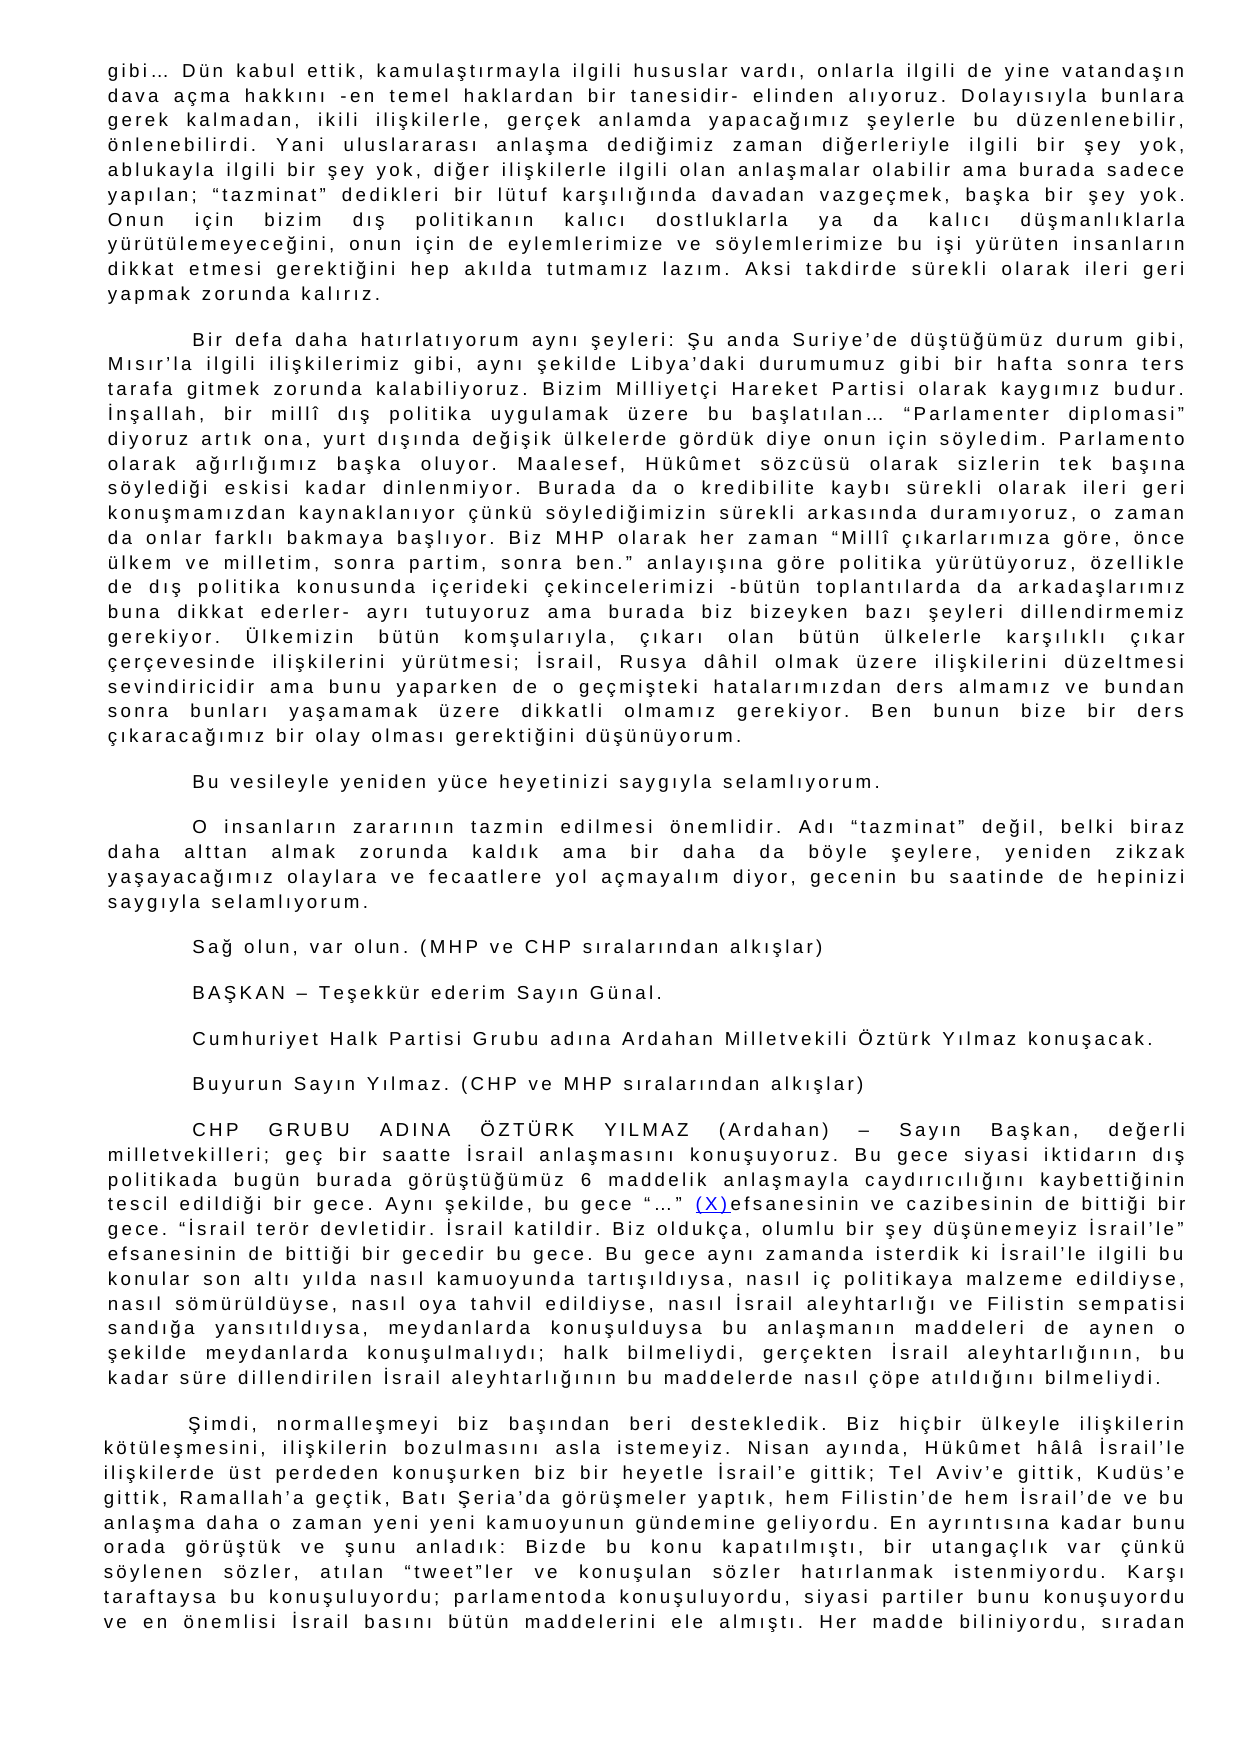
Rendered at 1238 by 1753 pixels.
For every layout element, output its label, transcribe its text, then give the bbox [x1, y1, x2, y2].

text Bir defa daha hatırlatıyorum aynı şeyleri: Şu anda Suriye’de düştüğümüz durum gibi, Mısır’la ilgili ilişkilerimiz gibi, aynı şekilde Libya’daki durumumuz gibi bir hafta sonra ters tarafa gitmek zorunda kalabiliyoruz. Bizim Milliyetçi Hareket Partisi olarak kaygımız budur. İnşallah, bir millî dış politika uygulamak üzere bu başlatılan… “Parlamenter diplomasi” diyoruz artık ona, yurt dışında değişik ülkelerde gördük diye onun için söyledim. Parlamento olarak ağırlığımız başka oluyor. Maalesef, Hükûmet sözcüsü olarak sizlerin tek başına söylediği eskisi kadar dinlenmiyor. Burada da o kredibilite kaybı sürekli olarak ileri geri konuşmamızdan kaynaklanıyor çünkü söylediğimizin sürekli arkasında duramıyoruz, o zaman da onlar farklı bakmaya başlıyor. Biz MHP olarak her zaman “Millî çıkarlarımıza göre, önce ülkem ve milletim, sonra partim, sonra ben.” anlayışına göre politika yürütüyoruz, özellikle de dış politika konusunda içerideki çekincelerimizi -bütün toplantılarda da arkadaşlarımız buna dikkat ederler- ayrı tutuyoruz ama burada biz bizeyken bazı şeyleri dillendirmemiz gerekiyor. Ülkemizin bütün komşularıyla, çıkarı olan bütün ülkelerle karşılıklı çıkar çerçevesinde ilişkilerini yürütmesi; İsrail, Rusya dâhil olmak üzere ilişkilerini düzeltmesi sevindiricidir ama bunu yaparken de o geçmişteki hatalarımızdan ders almamız ve bundan sonra bunları yaşamamak üzere dikkatli olmamız gerekiyor. Ben bunun bize bir ders çıkaracağımız bir olay olması gerektiğini düşünüyorum. [108, 328, 1186, 747]
text CHP GRUBU ADINA ÖZTÜRK YILMAZ (Ardahan) – Sayın Başkan, değerli milletvekilleri; geç bir saatte İsrail anlaşmasını konuşuyoruz. Bu gece siyasi iktidarın dış politikada bugün burada görüştüğümüz 6 maddelik anlaşmayla caydırıcılığını kaybettiğinin tescil edildiği bir gece. Aynı şekilde, bu gece “…” (X)efsanesinin ve cazibesinin de bittiği bir gece. “İsrail terör devletidir. İsrail katildir. Biz oldukça, olumlu bir şey düşünemeyiz İsrail’le” efsanesinin de bittiği bir gecedir bu gece. Bu gece aynı zamanda isterdik ki İsrail’le ilgili bu konular son altı yılda nasıl kamuoyunda tartışıldıysa, nasıl iç politikaya malzeme edildiyse, nasıl sömürüldüyse, nasıl oya tahvil edildiyse, nasıl İsrail aleyhtarlığı ve Filistin sempatisi sandığa yansıtıldıysa, meydanlarda konuşulduysa bu anlaşmanın maddeleri de aynen o şekilde meydanlarda konuşulmalıydı; halk bilmeliydi, gerçekten İsrail aleyhtarlığının, bu kadar süre dillendirilen İsrail aleyhtarlığının bu maddelerde nasıl çöpe atıldığını bilmeliydi. [108, 1119, 1186, 1388]
text Bu vesileyle yeniden yüce heyetinizi saygıyla selamlıyorum. [108, 771, 1186, 792]
text Buyurun Sayın Yılmaz. (CHP ve MHP sıralarından alkışlar) [108, 1073, 1186, 1095]
text O insanların zararının tazmin edilmesi önemlidir. Adı “tazminat” değil, belki biraz daha alttan almak zorunda kaldık ama bir daha da böyle şeylere, yeniden zikzak yaşayacağımız olaylara ve fecaatlere yol açmayalım diyor, gecenin bu saatinde de hepinizi saygıyla selamlıyorum. [108, 816, 1186, 912]
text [103, 1412, 1186, 1632]
text BAŞKAN – Teşekkür ederim Sayın Günal. [108, 982, 1186, 1003]
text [108, 60, 1186, 304]
text Cumhuriyet Halk Partisi Grubu adına Ardahan Milletvekili Öztürk Yılmaz konuşacak. [108, 1028, 1186, 1049]
text Sağ olun, var olun. (MHP ve CHP sıralarından alkışlar) [108, 936, 1186, 958]
